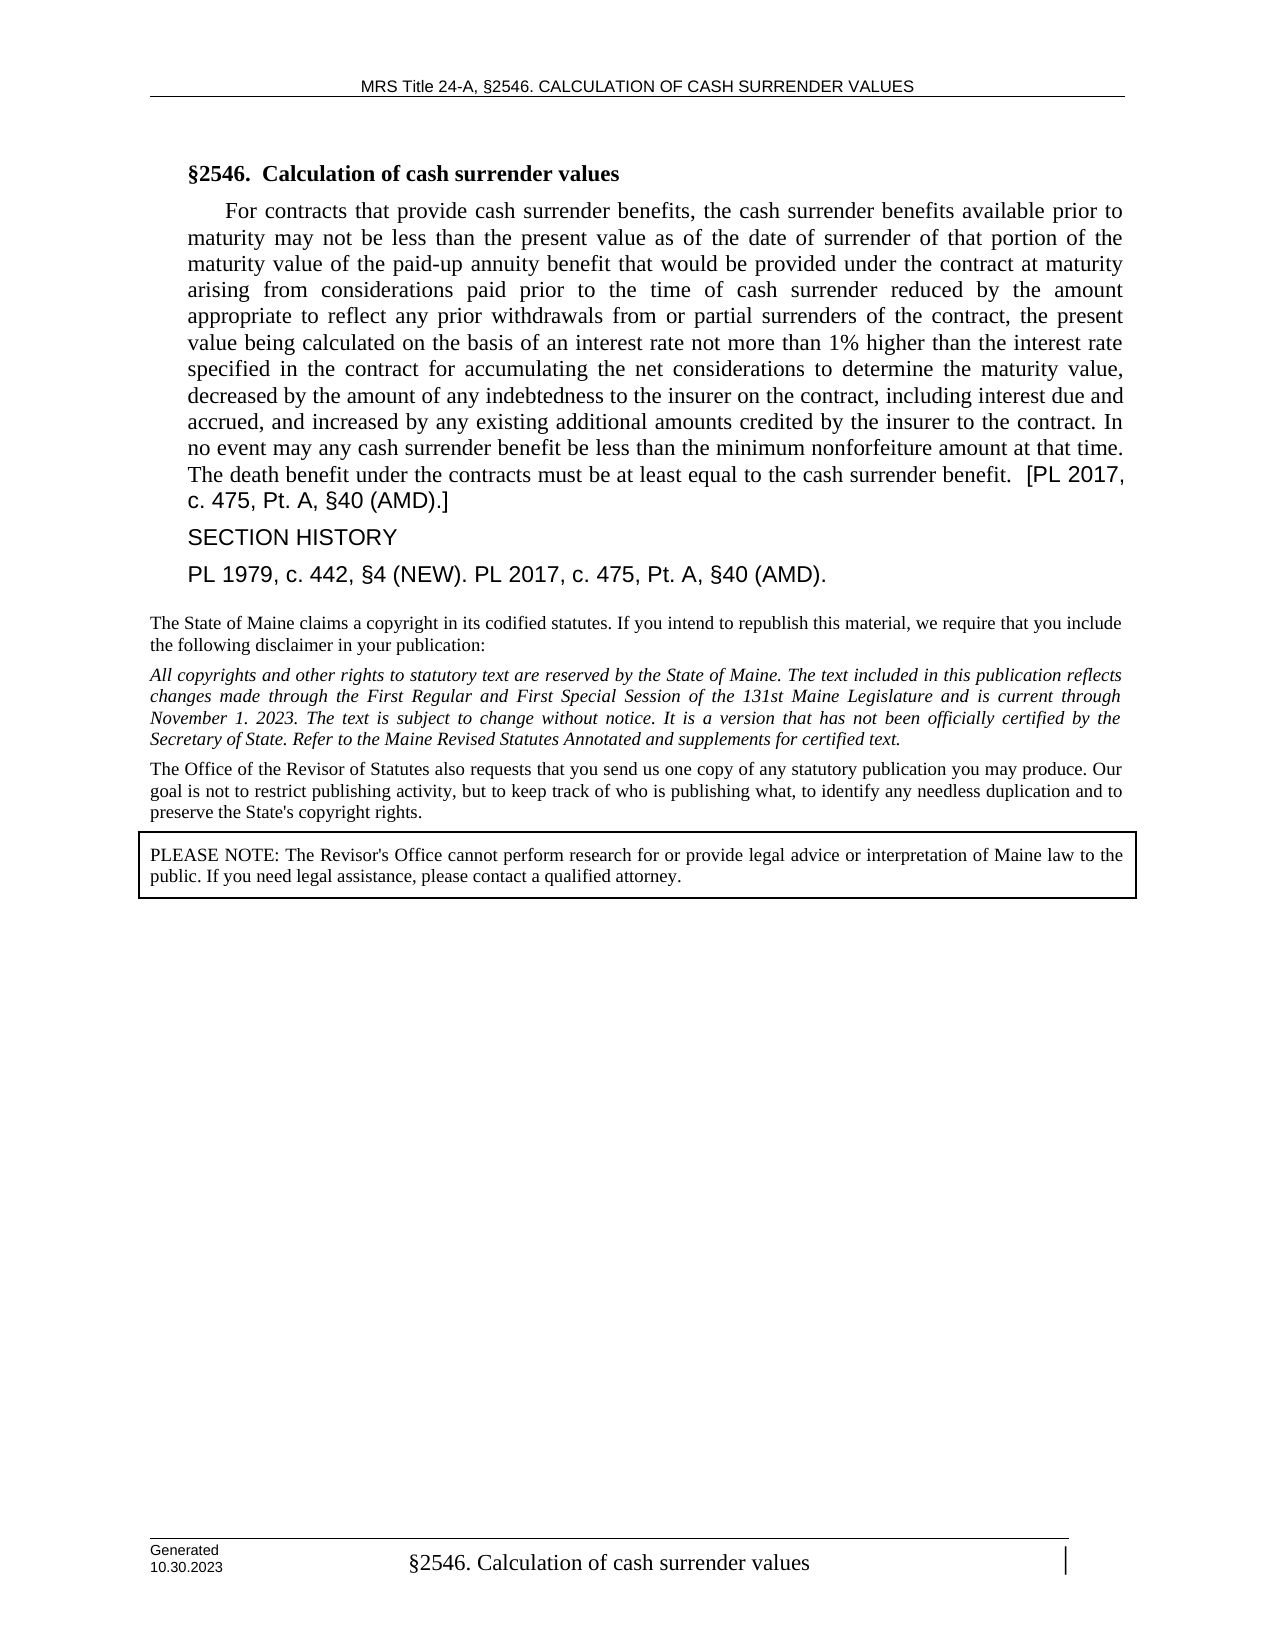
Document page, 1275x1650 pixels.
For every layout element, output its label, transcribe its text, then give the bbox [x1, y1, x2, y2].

text The Office of the Revisor of Statutes also requests that you send us one copy of any statutory publication you may produce. Our goal is not to restrict publishing activity, but to keep track of who is publishing what, to identify any needless duplication and to preserve the State's copyright rights. [150, 758, 1125, 823]
text §2546. Calculation of cash surrender values [187, 160, 1125, 187]
text The State of Maine claims a copyright in its codified statutes. If you intend to republish this material, we require that you include the following disclaimer in your publication: [150, 612, 1125, 655]
text PL 1979, c. 442, §4 (NEW). PL 2017, c. 475, Pt. A, §40 (AMD). [187, 561, 1125, 587]
text SECTION HISTORY [187, 524, 1125, 550]
text For contracts that provide cash surrender benefits, the cash surrender benefits available prior to maturity may not be less than the present value as of the date of surrender of that portion of the maturity value of the paid-up annuity benefit that would be provided under the contract at maturity arising from considerations paid prior to the time of cash surrender reduced by the amount appropriate to reflect any prior withdrawals from or partial surrenders of the contract, the present value being calculated on the basis of an interest rate not more than 1% higher than the interest rate specified in the contract for accumulating the net considerations to determine the maturity value, decreased by the amount of any indebtedness to the insurer on the contract, including interest due and accrued, and increased by any existing additional amounts credited by the insurer to the contract. In no event may any cash surrender benefit be less than the minimum nonforfeiture amount at that time. The death benefit under the contracts must be at least equal to the cash surrender benefit. [PL 2017, c. 475, Pt. A, §40 (AMD).] [187, 197, 1125, 513]
text All copyrights and other rights to statutory text are reserved by the State of Maine. The text included in this publication reflects changes made through the First Regular and First Special Session of the 131st Maine Legislature and is current through November 1. 2023 . The text is subject to change without notice. It is a version that has not been officially certified by the Secretary of State. Refer to the Maine Revised Statutes Annotated and supplements for certified text. [150, 663, 1125, 750]
text PLEASE NOTE: The Revisor's Office cannot perform research for or provide legal advice or interpretation of Maine law to the public. If you need legal assistance, please contact a qualified attorney. [140, 833, 1135, 897]
